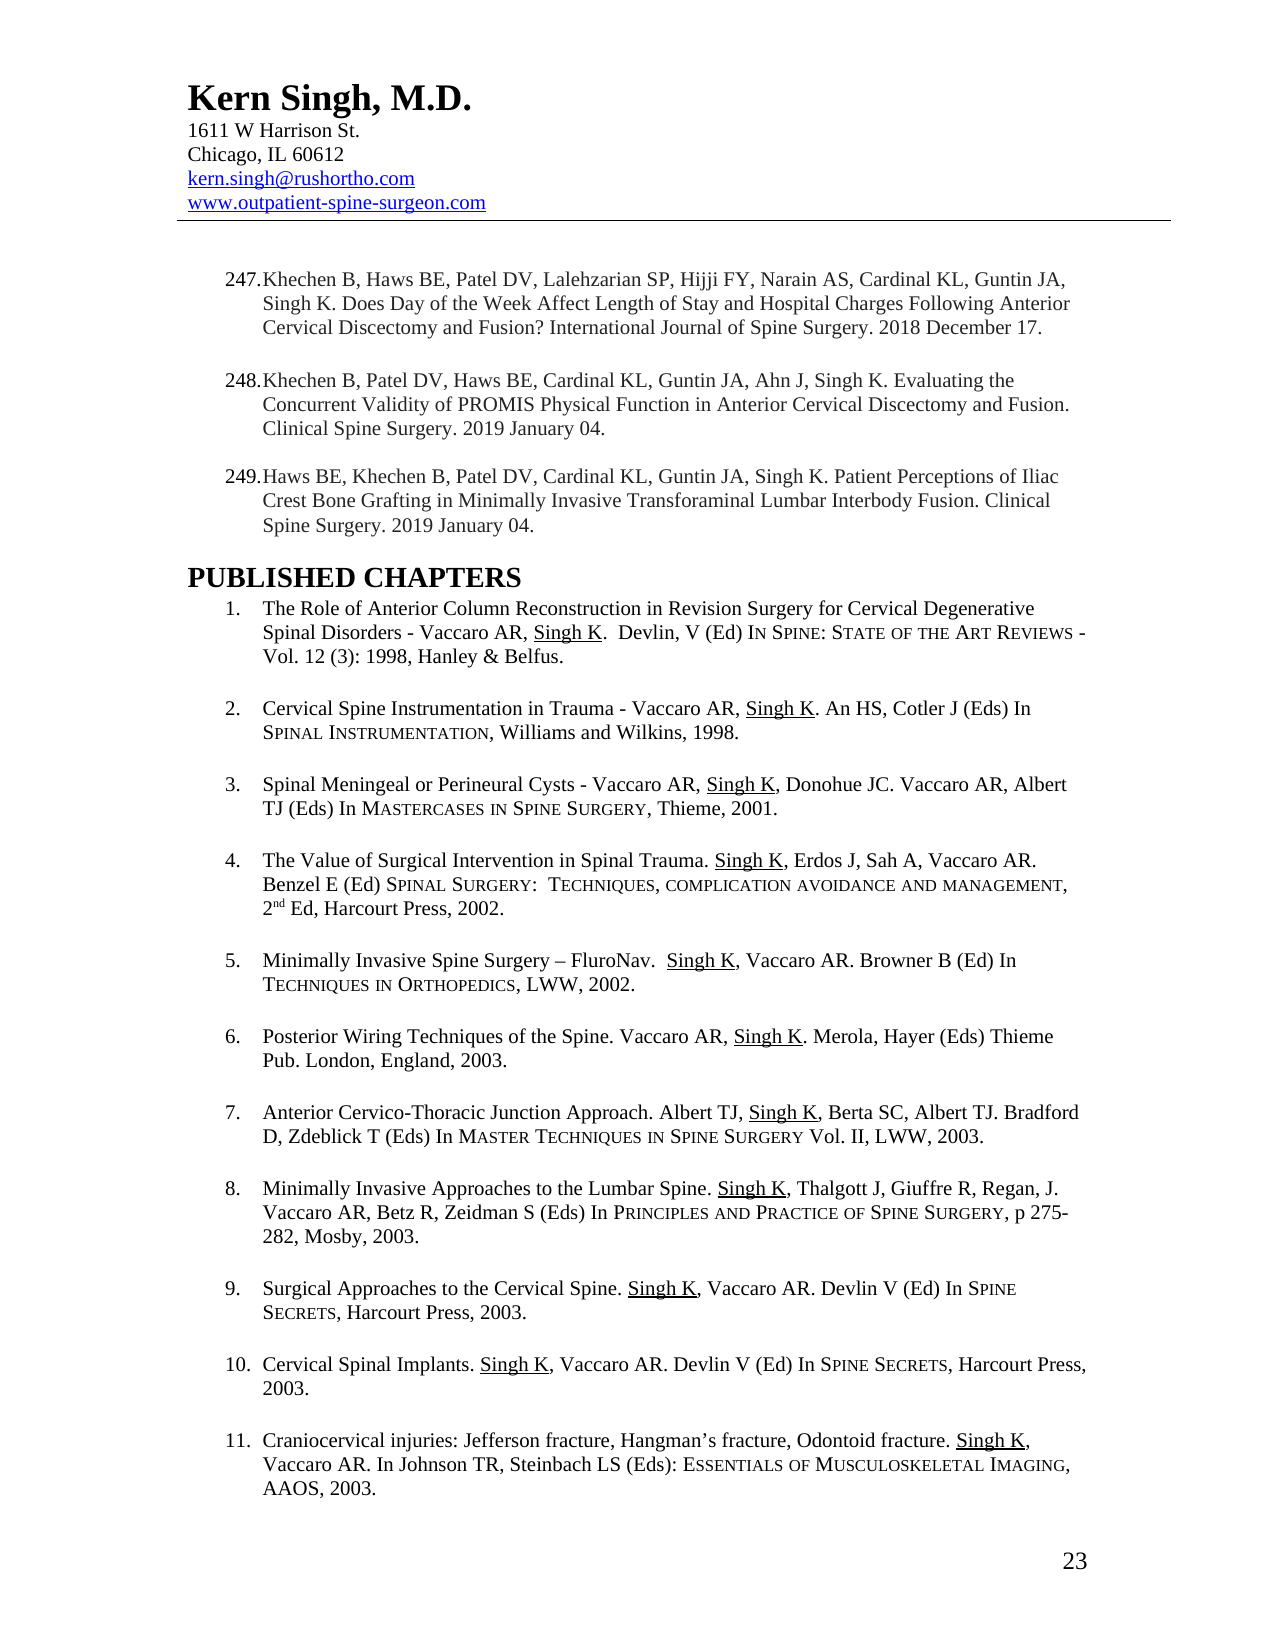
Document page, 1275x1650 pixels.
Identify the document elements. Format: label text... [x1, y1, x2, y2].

list Minimally Invasive Spine Surgery – FluroNav. Singh K, Vaccaro AR. Browner B (Ed) In Techniques in Orthopedics, LWW, 2002. [225, 948, 1087, 996]
text PUBLISHED CHAPTERS [187, 561, 1087, 594]
list Posterior Wiring Techniques of the Spine. Vaccaro AR, Singh K. Merola, Hayer (Eds) Thieme Pub. London, England, 2003. [225, 1024, 1087, 1072]
list The Value of Surgical Intervention in Spinal Trauma. Singh K, Erdos J, Sah A, Vaccaro AR. Benzel E (Ed) Spinal Surgery: Techniques, complication avoidance and management, 2nd Ed, Harcourt Press, 2002. [225, 848, 1087, 920]
list Minimally Invasive Approaches to the Lumbar Spine. Singh K, Thalgott J, Giuffre R, Regan, J. Vaccaro AR, Betz R, Zeidman S (Eds) In Principles and Practice of Spine Surgery, p 275-282, Mosby, 2003. [225, 1176, 1087, 1248]
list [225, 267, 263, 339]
list Haws BE, Khechen B, Patel DV, Cardinal KL, Guntin JA, Singh K. Patient Perceptions of Iliac Crest Bone Grafting in Minimally Invasive Transforaminal Lumbar Interbody Fusion. Clinical Spine Surgery. 2019 January 04. [225, 464, 1087, 537]
list Khechen B, Patel DV, Haws BE, Cardinal KL, Guntin JA, Ahn J, Singh K. Evaluating the Concurrent Validity of PROMIS Physical Function in Anterior Cervical Discectomy and Fusion. Clinical Spine Surgery. 2019 January 04. [225, 368, 1087, 440]
list Cervical Spine Instrumentation in Trauma - Vaccaro AR, Singh K. An HS, Cotler J (Eds) In Spinal Instrumentation, Williams and Wilkins, 1998. [225, 696, 1087, 744]
list Cervical Spinal Implants. Singh K, Vaccaro AR. Devlin V (Ed) In Spine Secrets, Harcourt Press, 2003. [225, 1352, 1087, 1400]
list The Role of Anterior Column Reconstruction in Revision Surgery for Cervical Degenerative Spinal Disorders - Vaccaro AR, Singh K. Devlin, V (Ed) In Spine: State of the Art Reviews - Vol. 12 (3): 1998, Hanley & Belfus. [225, 596, 1087, 668]
list Surgical Approaches to the Cervical Spine. Singh K, Vaccaro AR. Devlin V (Ed) In Spine Secrets, Harcourt Press, 2003. [225, 1276, 1087, 1324]
list Craniocervical injuries: Jefferson fracture, Hangman’s fracture, Odontoid fracture. Singh K, Vaccaro AR. In Johnson TR, Steinbach LS (Eds): Essentials of Musculoskeletal Imaging, AAOS, 2003. [225, 1428, 1087, 1500]
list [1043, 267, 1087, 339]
list Spinal Meningeal or Perineural Cysts - Vaccaro AR, Singh K, Donohue JC. Vaccaro AR, Albert TJ (Eds) In Mastercases in Spine Surgery, Thieme, 2001. [225, 772, 1087, 820]
list Anterior Cervico-Thoracic Junction Approach. Albert TJ, Singh K, Berta SC, Albert TJ. Bradford D, Zdeblick T (Eds) In Master Techniques in Spine Surgery Vol. II, LWW, 2003. [225, 1100, 1087, 1148]
